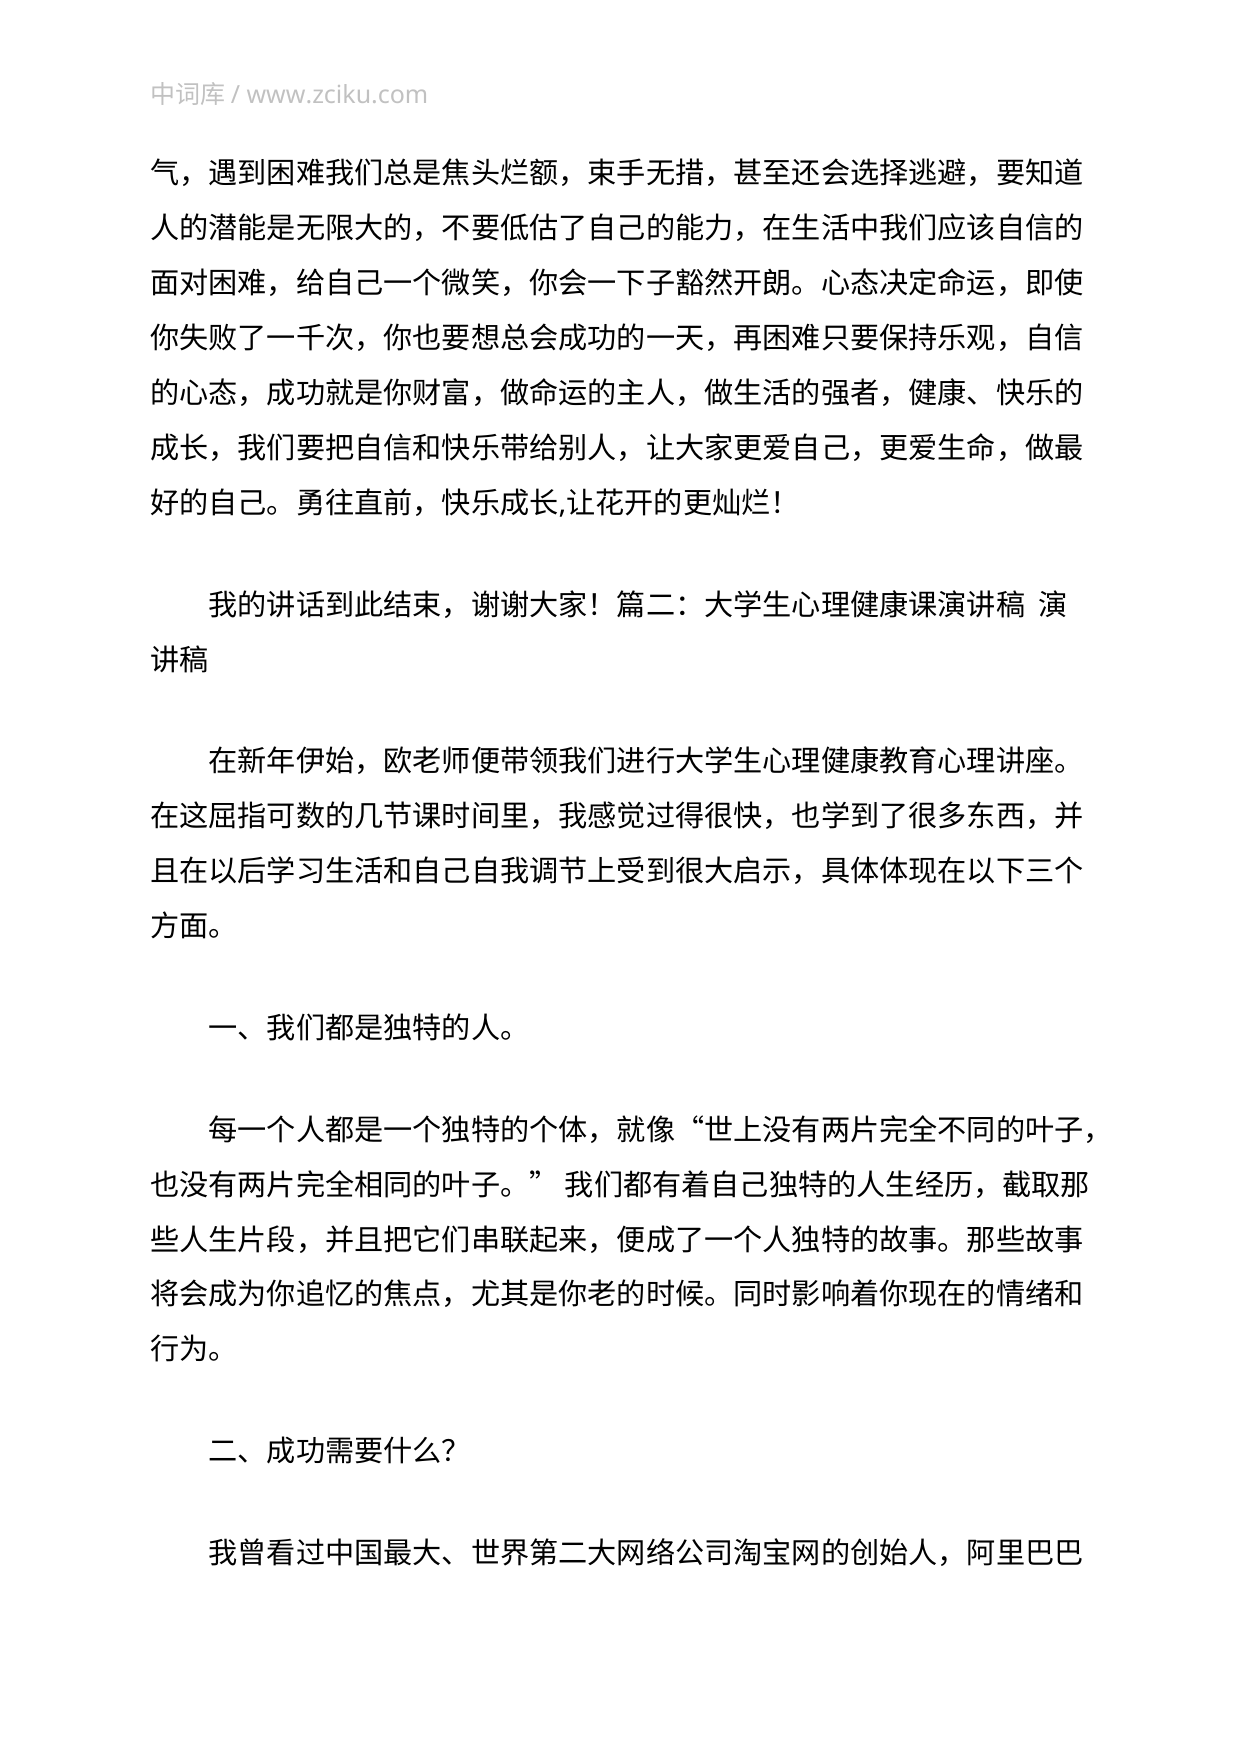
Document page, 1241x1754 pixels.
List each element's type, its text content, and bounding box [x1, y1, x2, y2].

text 我的讲话到此结束，谢谢大家！篇二：大学生心理健康课演讲稿 演讲稿 [150, 581, 1090, 678]
text 在新年伊始，欧老师便带领我们进行大学生心理健康教育心理讲座。在这屈指可数的几节课时间里，我感觉过得很快，也学到了很多东西，并且在以后学习生活和自己自我调节上受到很大启示，具体体现在以下三个方面。 [150, 738, 1090, 945]
text 每一个人都是一个独特的个体，就像“世上没有两片完全不同的叶子，也没有两片完全相同的叶子。” 我们都有着自己独特的人生经历，截取那些人生片段，并且把它们串联起来，便成了一个人独特的故事。那些故事将会成为你追忆的焦点，尤其是你老的时候。同时影响着你现在的情绪和行为。 [150, 1106, 1090, 1368]
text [150, 1529, 1090, 1572]
text 二、成功需要什么？ [150, 1428, 1090, 1470]
text 一、我们都是独特的人。 [150, 1004, 1090, 1047]
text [150, 150, 1090, 522]
